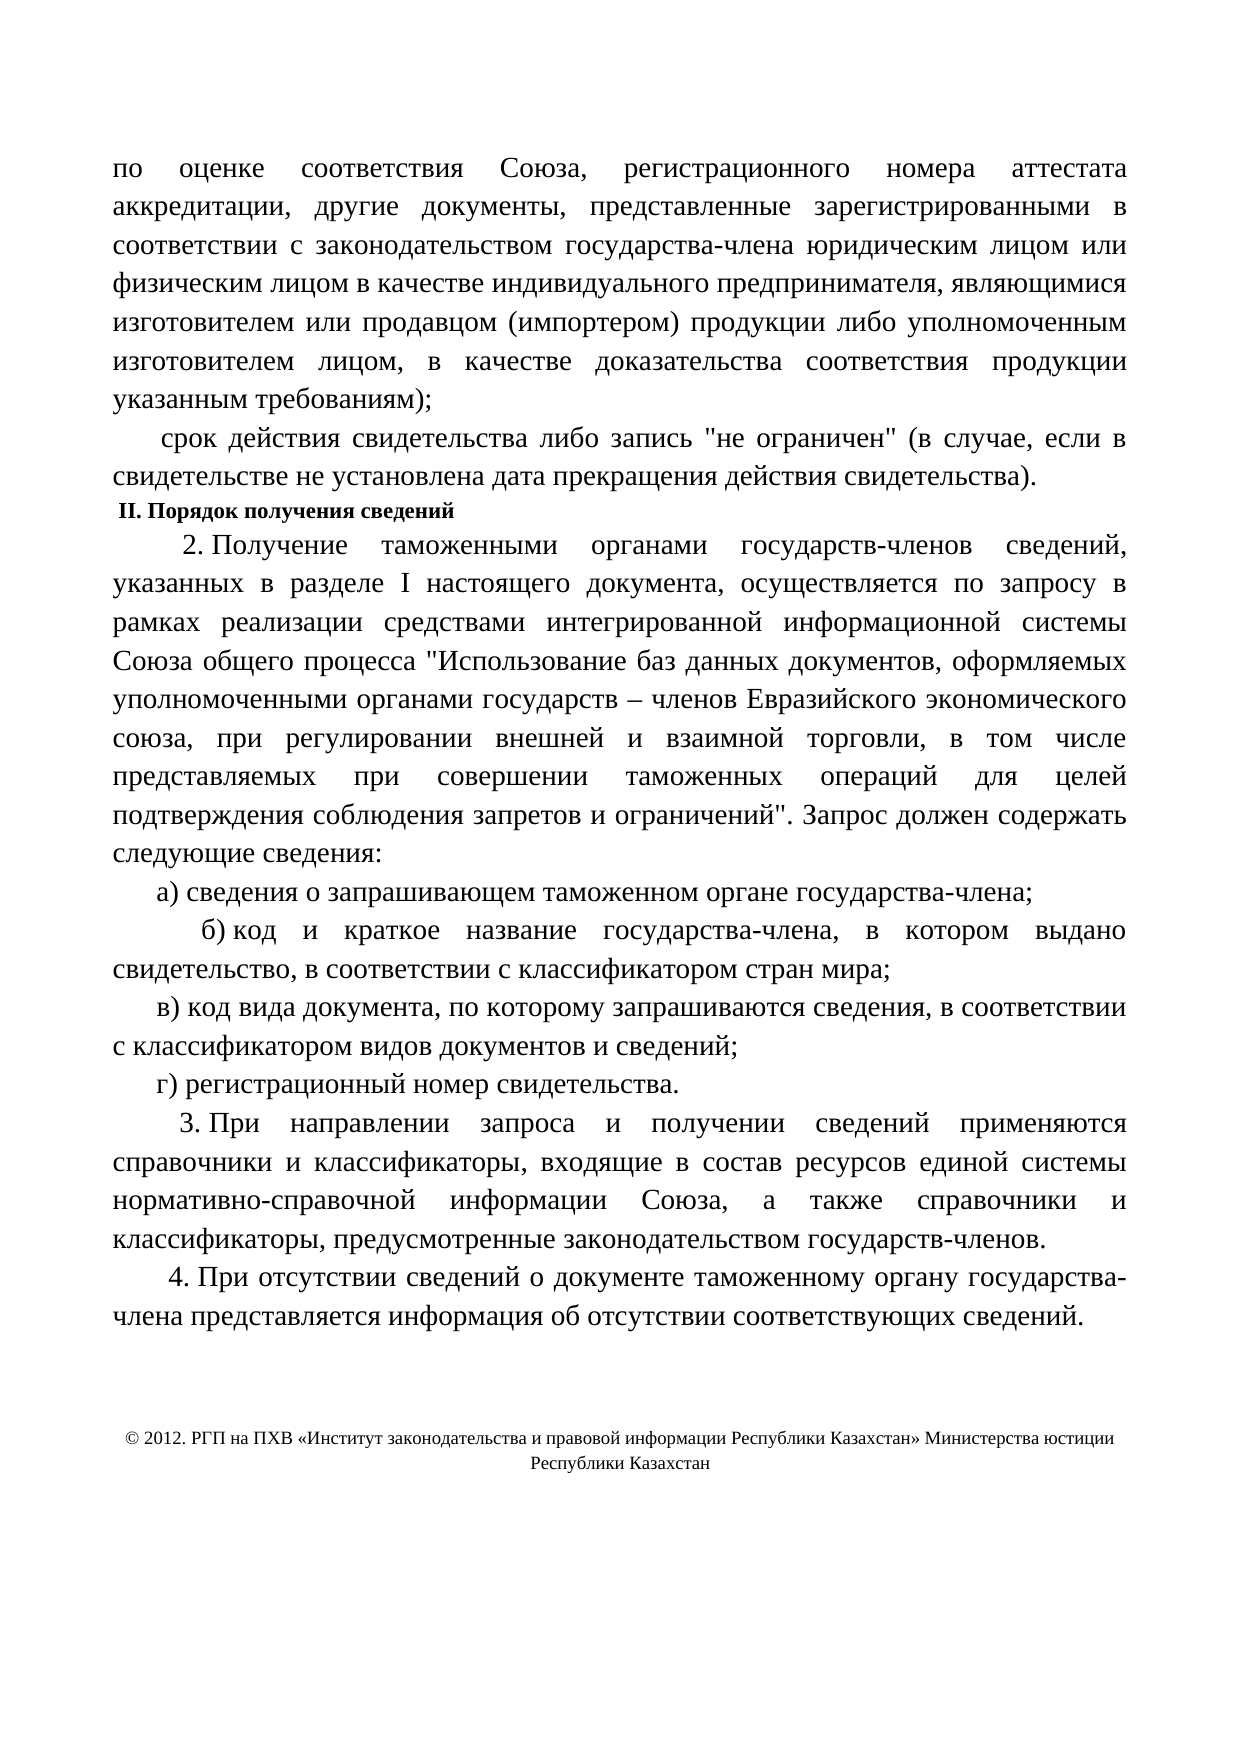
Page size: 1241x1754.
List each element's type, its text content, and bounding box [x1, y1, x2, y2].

text 3. При направлении запроса и получении сведений применяются справочники и классификаторы, входящие в состав ресурсов единой системы нормативно-справочной информации Союза, а также справочники и классификаторы, предусмотренные законодательством государств-членов. [112, 1105, 1128, 1254]
text II. Порядок получения сведений [112, 497, 1128, 523]
text г) регистрационный номер свидетельства. [112, 1067, 1128, 1100]
text в) код вида документа, по которому запрашиваются сведения, в соответствии с классификатором видов документов и сведений; [112, 989, 1128, 1062]
text срок действия свидетельства либо запись "не ограничен" (в случае, если в свидетельстве не установлена дата прекращения действия свидетельства). [112, 420, 1128, 492]
text 2. Получение таможенными органами государств-членов сведений, указанных в разделе I настоящего документа, осуществляется по запросу в рамках реализации средствами интегрированной информационной системы Союза общего процесса "Использование баз данных документов, оформляемых уполномоченными органами государств – членов Евразийского экономического союза, при регулировании внешней и взаимной торговли, в том числе представляемых при совершении таможенных операций для целей подтверждения соблюдения запретов и ограничений". Запрос должен содержать следующие сведения: [112, 527, 1128, 869]
text © 2012. РГП на ПХВ «Институт законодательства и правовой информации Республики Казахстан» Министерства юстиции Республики Казахстан [112, 1427, 1128, 1473]
text 4. При отсутствии сведений о документе таможенному органу государства-члена представляется информация об отсутствии соответствующих сведений. [112, 1259, 1128, 1331]
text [112, 150, 1128, 415]
text б) код и краткое название государства-члена, в котором выдано свидетельство, в соответствии с классификатором стран мира; [112, 912, 1128, 984]
text а) сведения о запрашивающем таможенном органе государства-члена; [112, 874, 1128, 907]
